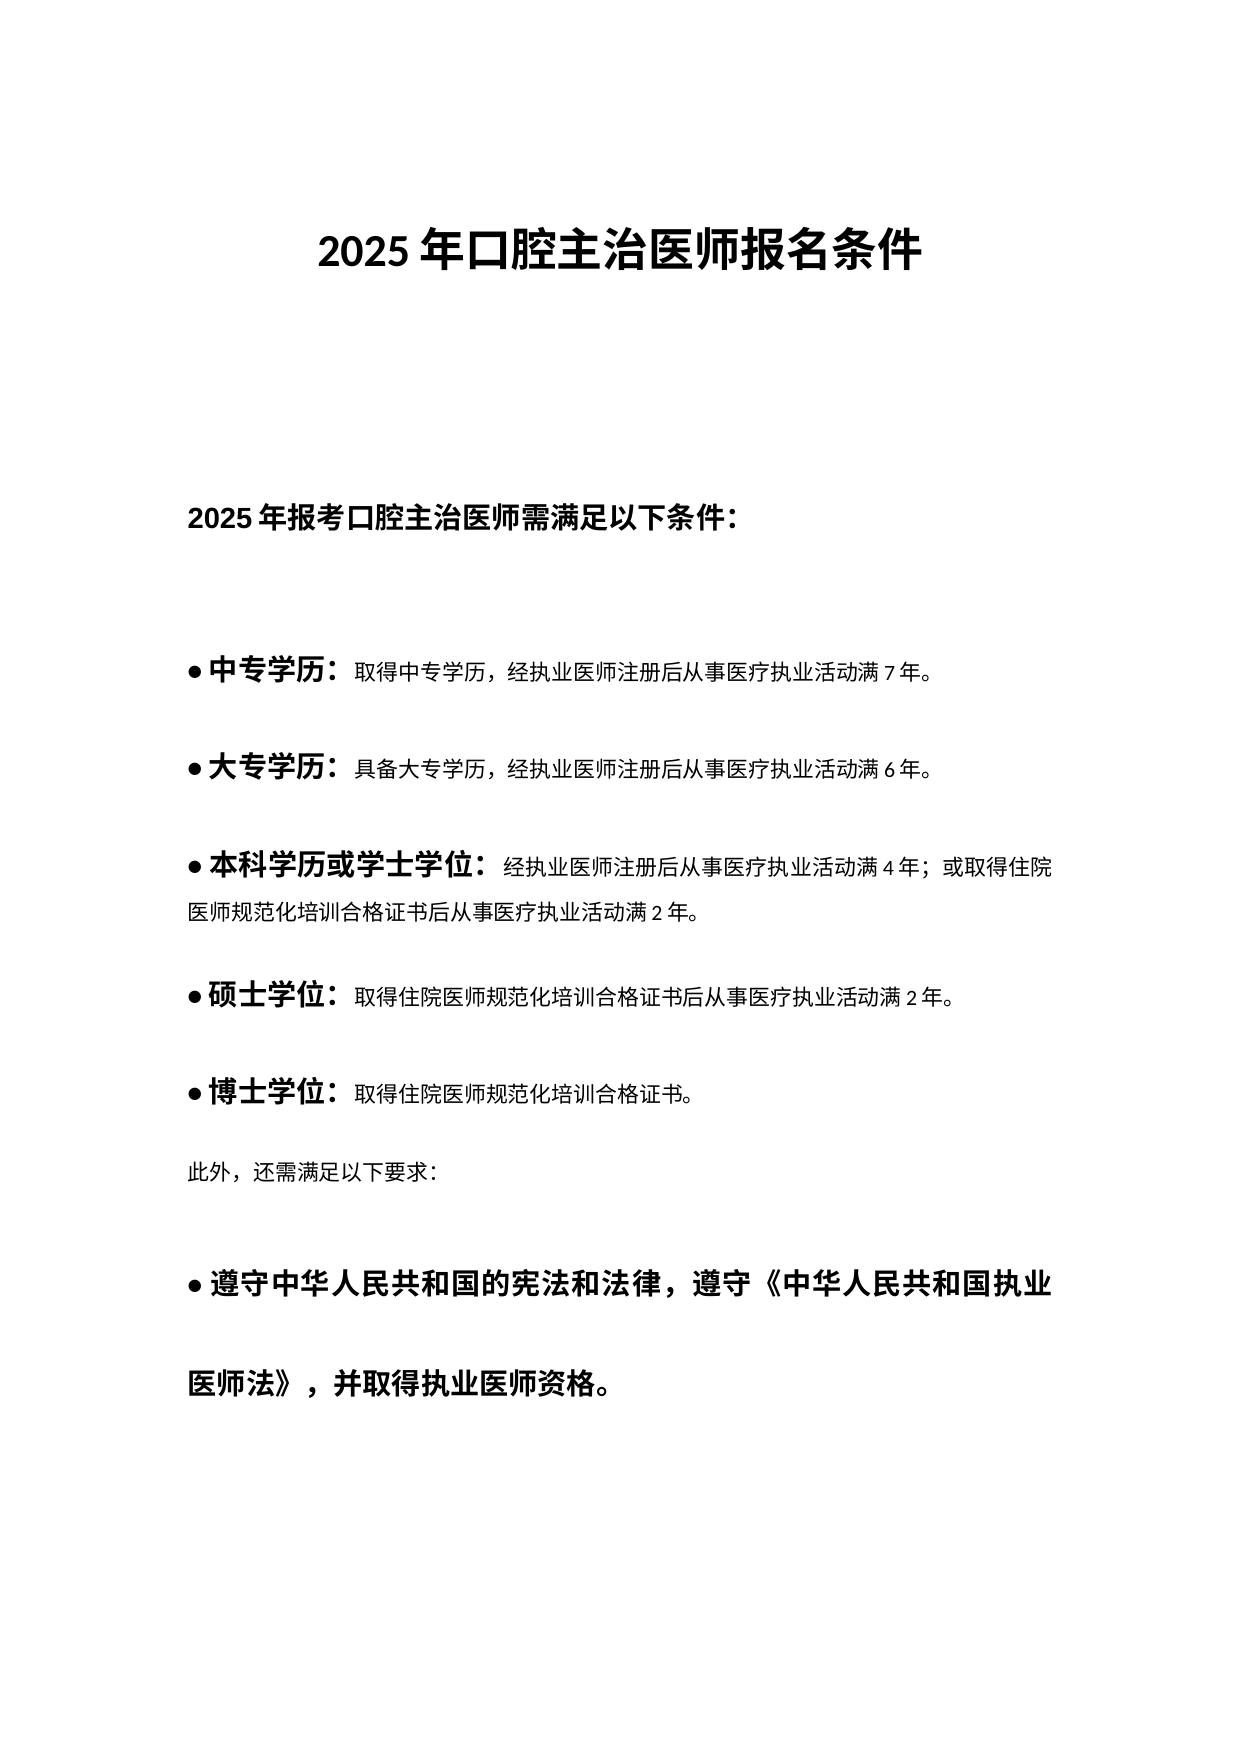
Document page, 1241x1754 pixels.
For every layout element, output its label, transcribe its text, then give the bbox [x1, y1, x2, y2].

subtitle 2025年口腔主治医师报名条件 [187, 197, 1053, 295]
subtitle • 遵守中华人民共和国的宪法和法律，遵守《中华人民共和国执业医师法》，并取得执业医师资格。 [187, 1249, 1053, 1414]
subtitle 2025年报考口腔主治医师需满足以下条件： [187, 484, 1053, 549]
text • 中专学历：取得中专学历，经执业医师注册后从事医疗执业活动满7年。 [187, 635, 1053, 700]
text • 本科学历或学士学位：经执业医师注册后从事医疗执业活动满4年；或取得住院医师规范化培训合格证书后从事医疗执业活动满2年。 [187, 830, 1053, 927]
text • 博士学位：取得住院医师规范化培训合格证书。 [187, 1057, 1053, 1122]
text • 大专学历：具备大专学历，经执业医师注册后从事医疗执业活动满6年。 [187, 732, 1053, 797]
text 此外，还需满足以下要求： [187, 1155, 1053, 1187]
text • 硕士学位：取得住院医师规范化培训合格证书后从事医疗执业活动满2年。 [187, 960, 1053, 1025]
